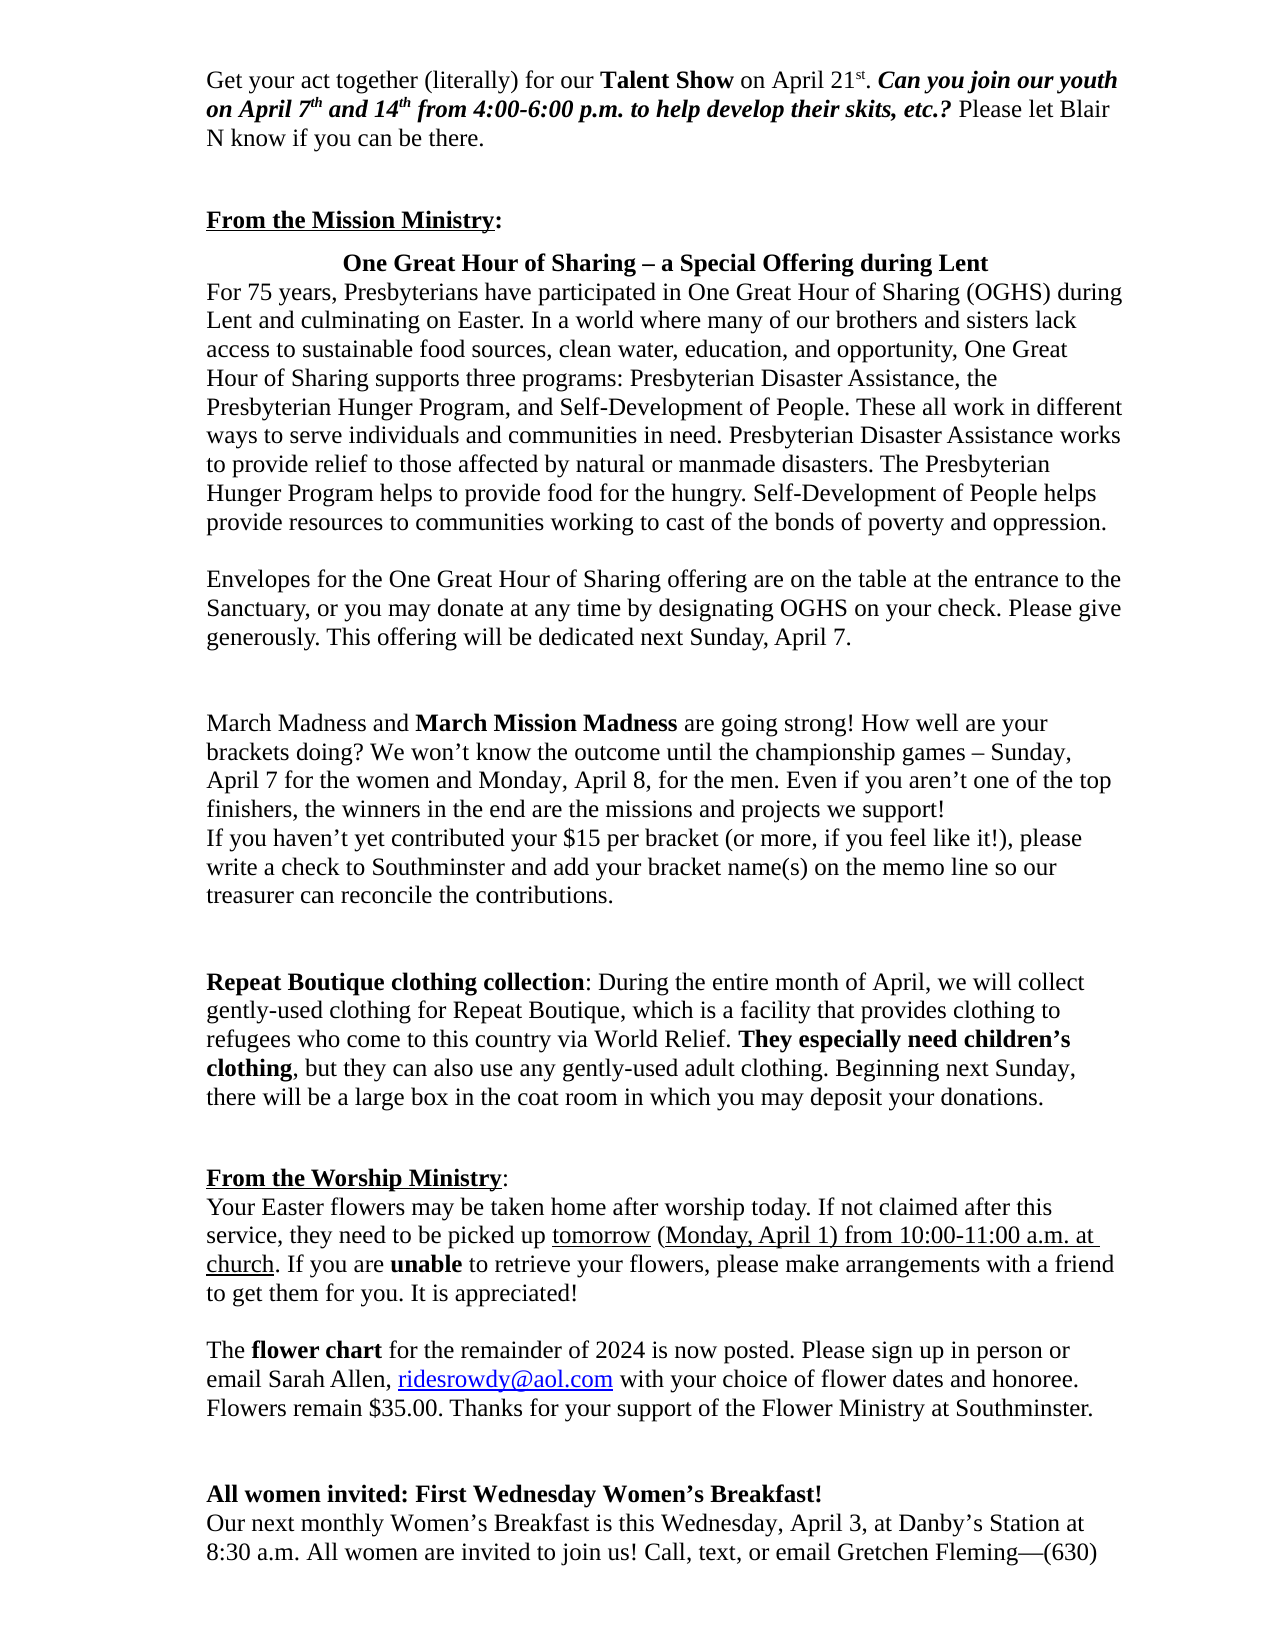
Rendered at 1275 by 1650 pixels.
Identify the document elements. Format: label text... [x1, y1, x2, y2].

text Envelopes for the One Great Hour of Sharing offering are on the table at the entrance to the Sanctuary, or you may donate at any time by designating OGHS on your check. Please give generously. This offering will be dedicated next Sunday, April 7. [206, 564, 1125, 650]
text March Madness and March Mission Madness are going strong! How well are your brackets doing? We won’t know the outcome until the championship games – Sunday, April 7 for the women and Monday, April 8, for the men. Even if you aren’t one of the top finishers, the winners in the end are the missions and projects we support! If you haven’t yet contributed your $15 per bracket (or more, if you feel like it!), please write a check to Southminster and add your bracket name(s) on the memo line so our treasurer can reconcile the contributions. [206, 650, 1125, 909]
text Repeat Boutique clothing collection: During the entire month of April, we will collect gently-used clothing for Repeat Boutique, which is a facility that provides clothing to refugees who come to this country via World Relief. They especially need children’s clothing, but they can also use any gently-used adult clothing. Beginning next Sunday, there will be a large box in the coat room in which you may deposit your donations. [206, 909, 1125, 1134]
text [206, 1422, 1125, 1566]
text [206, 66, 1125, 205]
text One Great Hour of Sharing – a Special Offering during Lent [206, 248, 1125, 277]
text From the Mission Ministry: [206, 205, 1125, 233]
text For 75 years, Presbyterians have participated in One Great Hour of Sharing (OGHS) during Lent and culminating on Easter. In a world where many of our brothers and sisters lack access to sustainable food sources, clean water, education, and opportunity, One Great Hour of Sharing supports three programs: Presbyterian Disaster Assistance, the Presbyterian Hunger Program, and Self-Development of People. These all work in different ways to serve individuals and communities in need. Presbyterian Disaster Assistance works to provide relief to those affected by natural or manmade disasters. The Presbyterian Hunger Program helps to provide food for the hungry. Self-Development of People helps provide resources to communities working to cast of the bonds of poverty and oppression. [206, 277, 1125, 535]
text From the Worship Ministry: Your Easter flowers may be taken home after worship today. If not claimed after this service, they need to be picked up tomorrow (Monday, April 1) from 10:00-11:00 a.m. at church. If you are unable to retrieve your flowers, please make arrangements with a friend to get them for you. It is appreciated! [206, 1134, 1125, 1307]
text The flower chart for the remainder of 2024 is now posted. Please sign up in person or email Sarah Allen, ridesrowdy@aol.com with your choice of flower dates and honoree. Flowers remain $35.00. Thanks for your support of the Flower Ministry at Southminster. [206, 1336, 1125, 1422]
